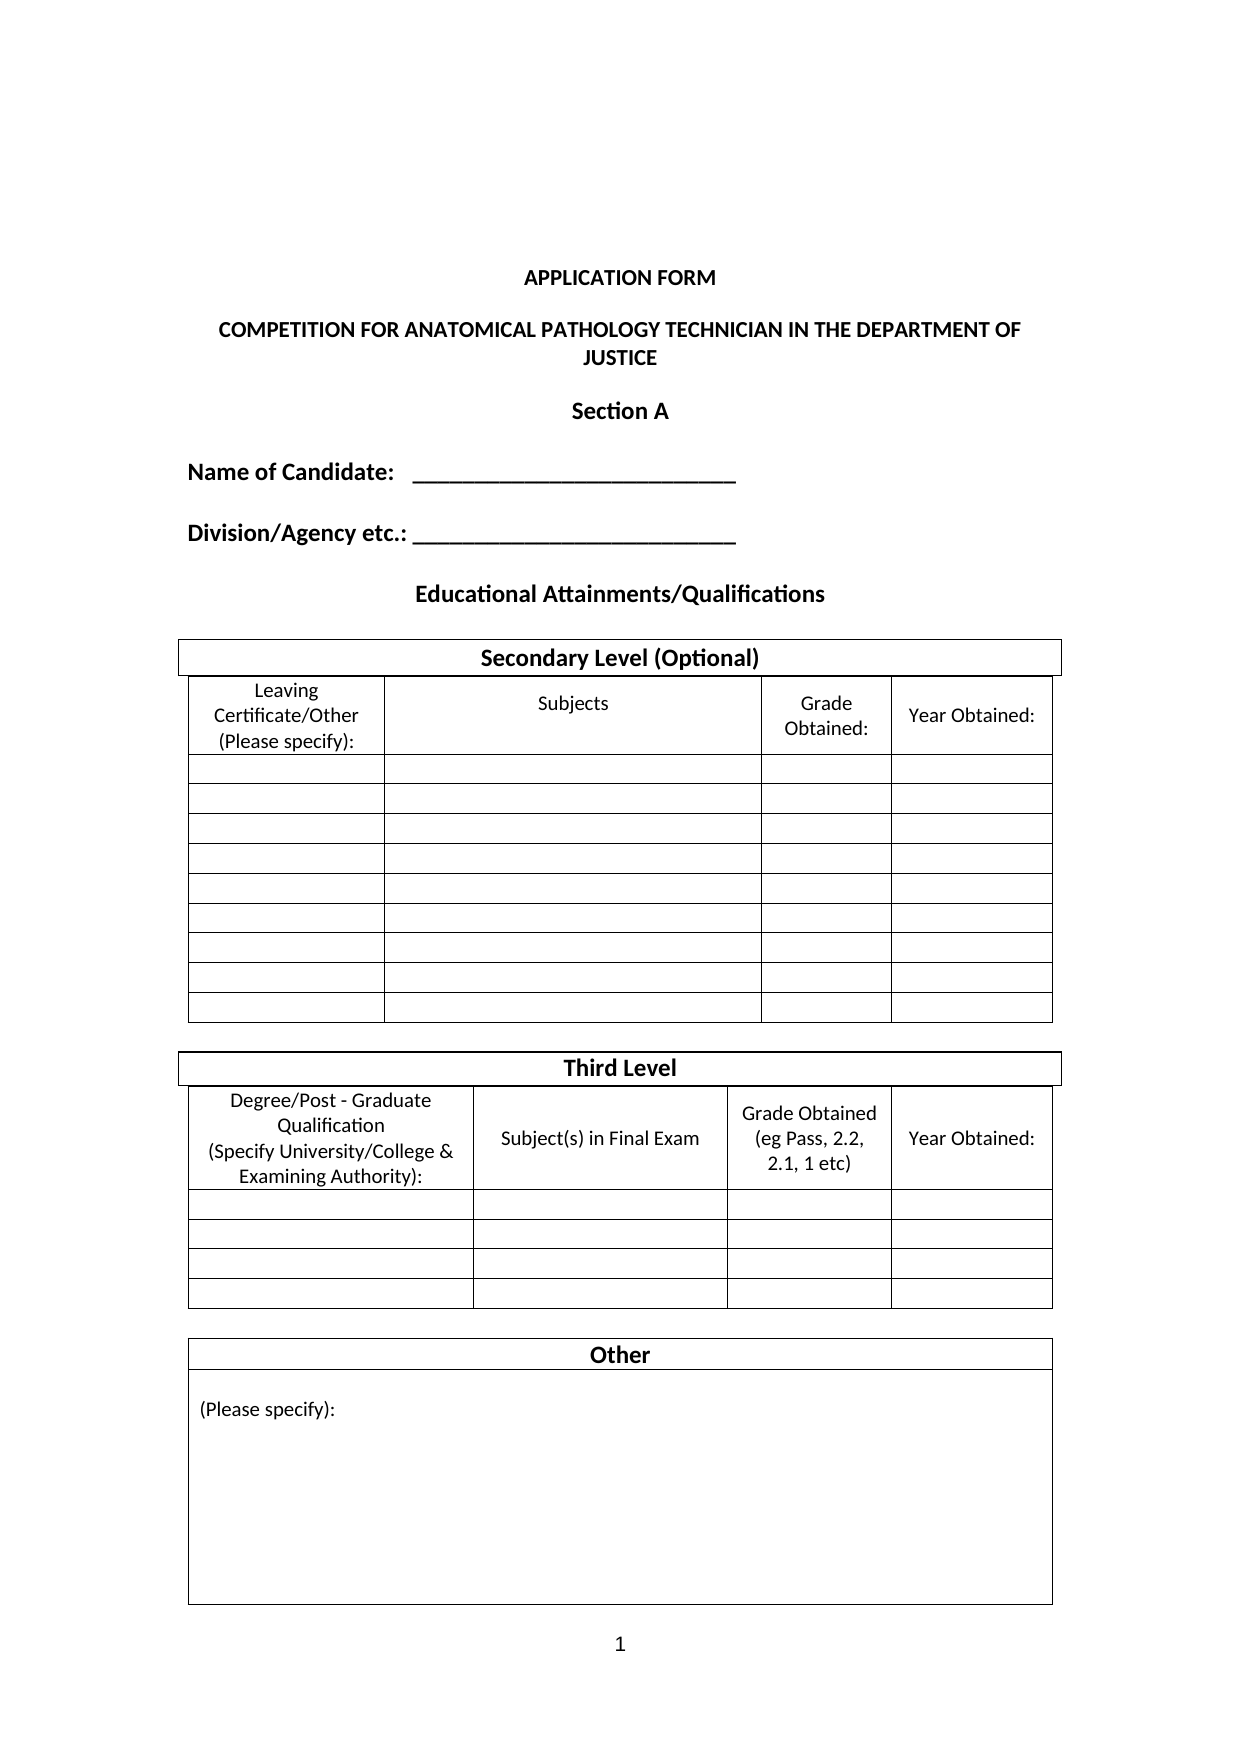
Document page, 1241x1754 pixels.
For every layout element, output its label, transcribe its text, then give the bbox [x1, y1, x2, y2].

table_cell [385, 904, 761, 932]
table_cell [762, 814, 891, 843]
table_cell [892, 874, 1052, 902]
table_cell [892, 755, 1052, 783]
table_cell [728, 1220, 891, 1248]
table_cell [474, 1279, 727, 1308]
table_cell [189, 874, 384, 902]
table_cell [189, 933, 384, 962]
text Educational Attainments/Qualifications [187, 578, 1053, 609]
table_cell [474, 1190, 727, 1218]
table_header Degree/Post - Graduate Qualification (Specify University/College & Examining Authority): [189, 1087, 473, 1189]
table_cell [892, 1190, 1052, 1218]
table_cell [762, 933, 891, 962]
text Section A [187, 395, 1053, 426]
table_cell [189, 963, 384, 992]
table_cell [385, 784, 761, 813]
table_cell [892, 933, 1052, 962]
table_cell [385, 874, 761, 902]
table_cell [762, 904, 891, 932]
table_cell [189, 1190, 473, 1218]
table_cell [728, 1249, 891, 1278]
table_header Subject(s) in Final Exam [474, 1087, 727, 1189]
table_cell [189, 993, 384, 1022]
table_cell [385, 963, 761, 992]
table_cell [892, 1279, 1052, 1308]
table_cell [892, 993, 1052, 1022]
table_cell [762, 844, 891, 873]
table_cell [762, 993, 891, 1022]
table_cell (Please specify): [189, 1370, 1052, 1604]
table_cell [385, 933, 761, 962]
table_header Leaving Certificate/Other (Please specify): [189, 677, 384, 753]
table_cell [762, 874, 891, 902]
table_cell [728, 1279, 891, 1308]
table_cell [892, 784, 1052, 813]
text APPLICATION FORM [187, 263, 1053, 291]
table_cell [189, 1279, 473, 1308]
table_header Subjects [385, 677, 761, 753]
table_cell [385, 755, 761, 783]
table_cell [189, 844, 384, 873]
table_cell [189, 784, 384, 813]
table_cell [385, 993, 761, 1022]
table_cell [762, 755, 891, 783]
table_cell [189, 1249, 473, 1278]
text COMPETITION FOR ANATOMICAL PATHOLOGY TECHNICIAN IN THE DEPARTMENT OF JUSTICE [187, 315, 1053, 371]
table_cell [728, 1190, 891, 1218]
table_cell [892, 963, 1052, 992]
table_cell [892, 904, 1052, 932]
table_cell [762, 963, 891, 992]
table_cell [762, 784, 891, 813]
table_cell [385, 844, 761, 873]
table_cell [189, 904, 384, 932]
text Secondary Level (Optional) [179, 640, 1061, 675]
table_cell [892, 1220, 1052, 1248]
text Third Level [179, 1053, 1061, 1085]
table_header Grade Obtained (eg Pass, 2.2, 2.1, 1 etc) [728, 1087, 891, 1189]
table_cell [474, 1249, 727, 1278]
table_header Grade Obtained: [762, 677, 891, 753]
table_header Year Obtained: [892, 677, 1052, 753]
table_header Other [189, 1339, 1052, 1369]
table_cell [892, 1249, 1052, 1278]
table_cell [385, 814, 761, 843]
table_cell [892, 844, 1052, 873]
table_cell [189, 814, 384, 843]
text Division/Agency etc.: __________________________ [187, 517, 1053, 548]
table_cell [892, 814, 1052, 843]
table_cell [474, 1220, 727, 1248]
text Name of Candidate: __________________________ [187, 456, 1053, 487]
table_cell [189, 755, 384, 783]
table_cell [189, 1220, 473, 1248]
table_header Year Obtained: [892, 1087, 1052, 1189]
